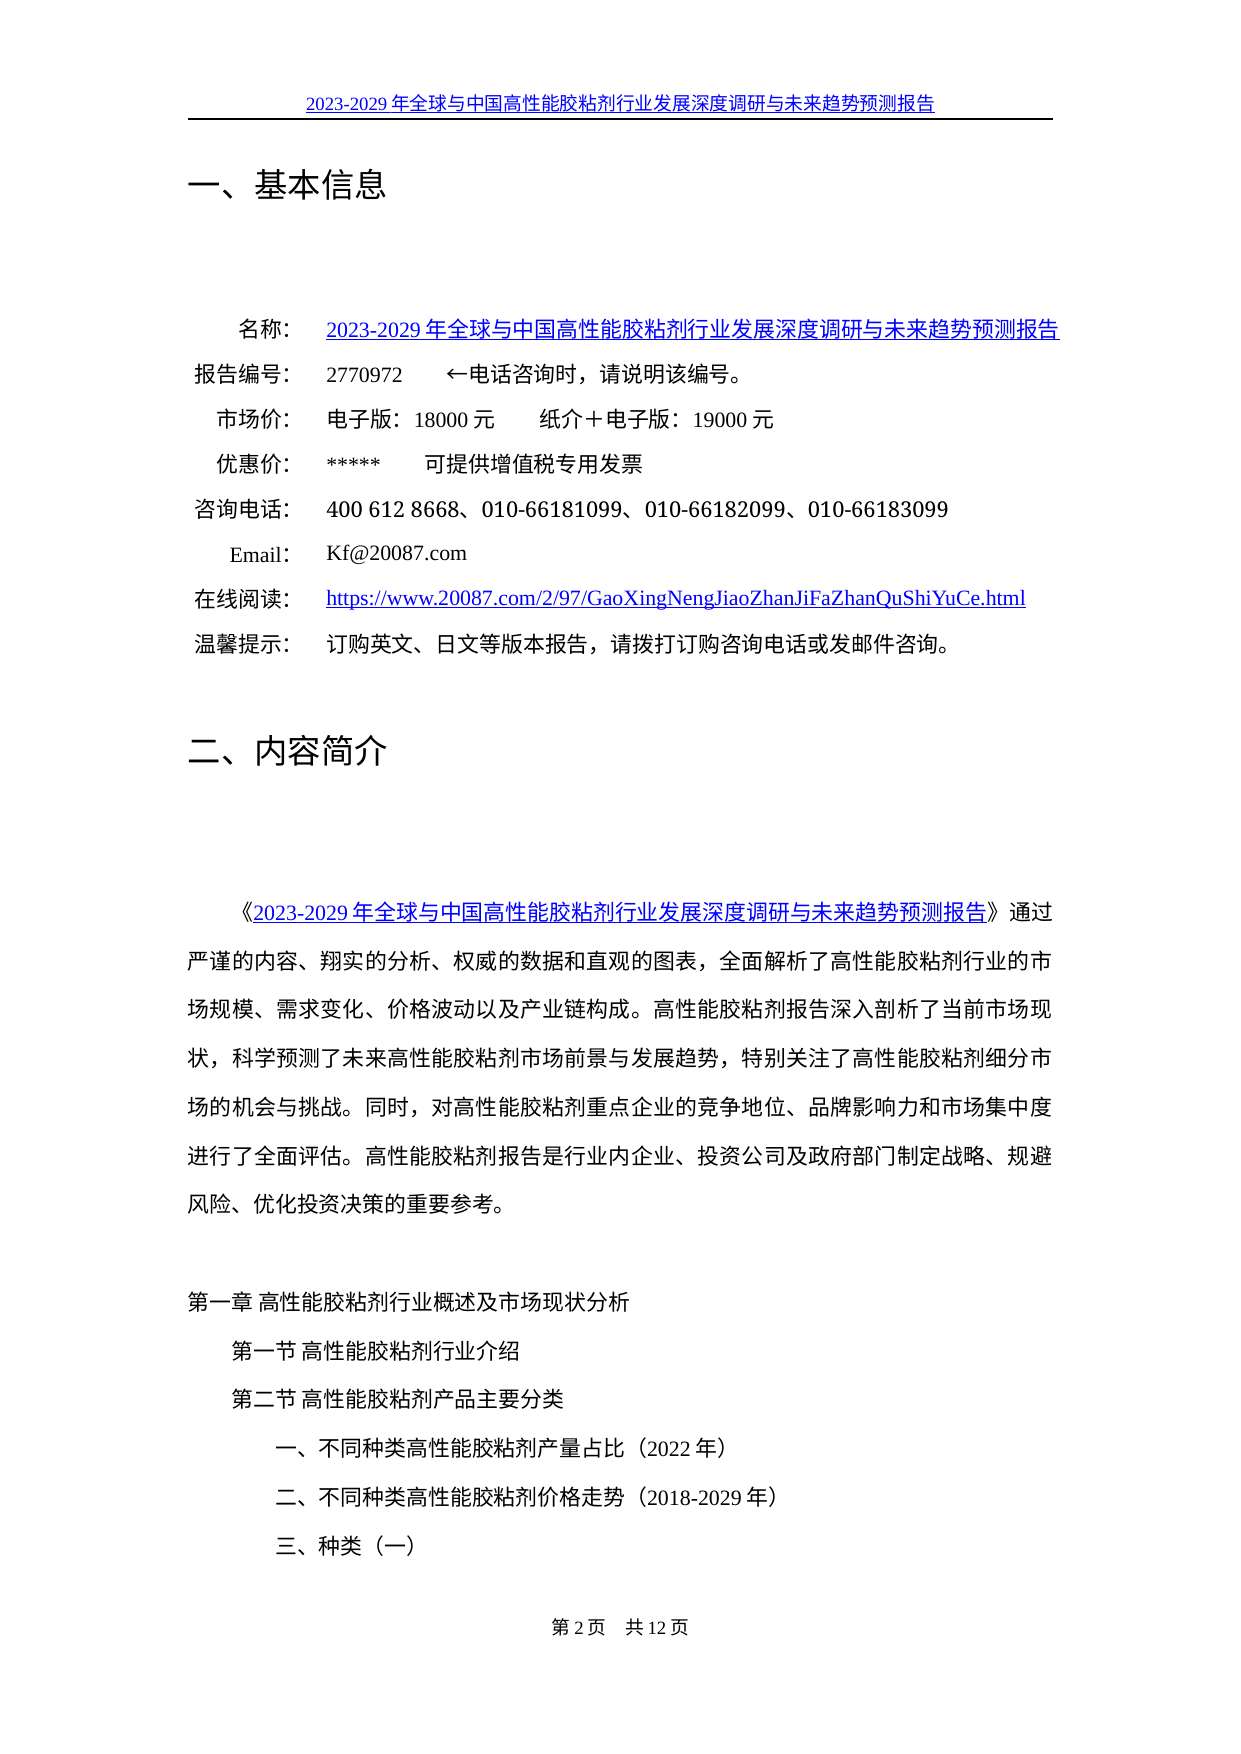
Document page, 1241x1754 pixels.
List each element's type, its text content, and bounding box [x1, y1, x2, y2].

table_cell 400 612 8668、010-66181099、010-66182099、010-66183099 [315, 492, 1073, 537]
title 一、基本信息 [187, 150, 1053, 215]
table_cell 电子版：18000 元 纸介＋电子版：19000 元 [315, 402, 1073, 447]
table_cell [315, 582, 1073, 627]
table_cell 在线阅读： [167, 582, 315, 627]
table_cell Kf@20087.com [315, 537, 1073, 582]
table_cell 2770972 ←电话咨询时，请说明该编号。 [315, 357, 1073, 402]
table_cell ***** 可提供增值税专用发票 [315, 447, 1073, 492]
table_cell 报告编号： [167, 357, 315, 402]
table_cell 优惠价： [167, 447, 315, 492]
title 二、内容简介 [187, 717, 1053, 782]
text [187, 894, 1053, 1561]
table_cell 订购英文、日文等版本报告，请拨打订购咨询电话或发邮件咨询。 [315, 627, 1073, 672]
table_header 2023-2029年全球与中国高性能胶粘剂行业发展深度调研与未来趋势预测报告 [315, 312, 1073, 357]
table_header 名称： [167, 312, 315, 357]
table_cell Email： [167, 537, 315, 582]
table_cell 温馨提示： [167, 627, 315, 672]
table_cell 咨询电话： [167, 492, 315, 537]
table_cell 市场价： [167, 402, 315, 447]
